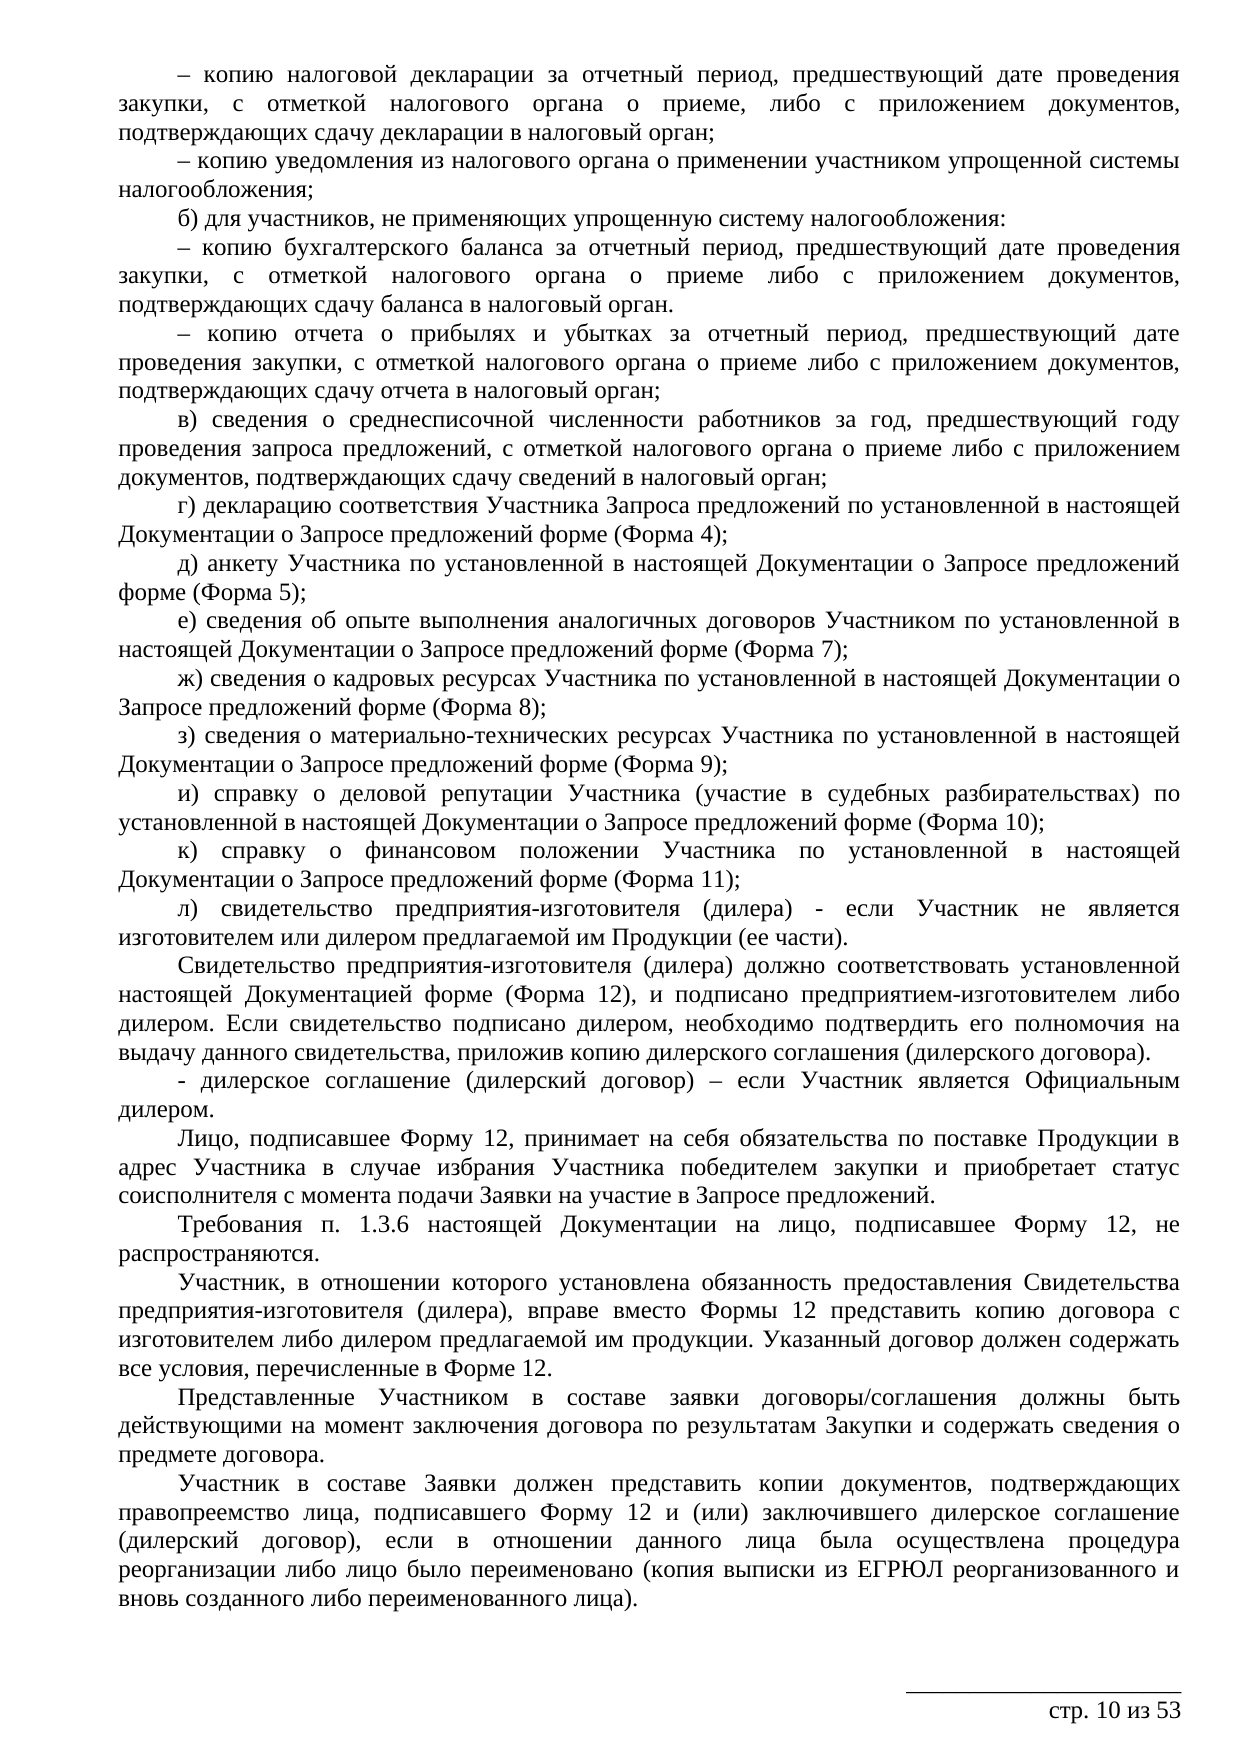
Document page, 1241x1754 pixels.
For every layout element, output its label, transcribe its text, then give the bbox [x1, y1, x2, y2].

text Представленные Участником в составе заявки договоры/соглашения должны быть действующими на момент заключения договора по результатам Закупки и содержать сведения о предмете договора. [118, 1382, 1181, 1468]
text Участник в составе Заявки должен представить копии документов, подтверждающих правопреемство лица, подписавшего Форму 12 и (или) заключившего дилерское соглашение (дилерский договор), если в отношении данного лица была осуществлена процедура реорганизации либо лицо было переименовано (копия выписки из ЕГРЮЛ реорганизованного и вновь созданного либо переименованного лица). [118, 1468, 1181, 1612]
text и) справку о деловой репутации Участника (участие в судебных разбирательствах) по установленной в настоящей Документации о Запросе предложений форме (Форма 10); [118, 778, 1181, 835]
text – копию бухгалтерского баланса за отчетный период, предшествующий дате проведения закупки, с отметкой налогового органа о приеме либо с приложением документов, подтверждающих сдачу баланса в налоговый орган. [118, 232, 1181, 318]
text – копию налоговой декларации за отчетный период, предшествующий дате проведения закупки, с отметкой налогового органа о приеме, либо с приложением документов, подтверждающих сдачу декларации в налоговый орган; [118, 59, 1181, 145]
text г) декларацию соответствия Участника Запроса предложений по установленной в настоящей Документации о Запросе предложений форме (Форма 4); [118, 490, 1181, 548]
text – копию отчета о прибылях и убытках за отчетный период, предшествующий дате проведения закупки, с отметкой налогового органа о приеме либо с приложением документов, подтверждающих сдачу отчета в налоговый орган; [118, 318, 1181, 404]
text Требования п. 1.3.6 настоящей Документации на лицо, подписавшее Форму 12, не распространяются. [118, 1209, 1181, 1267]
text – копию уведомления из налогового органа о применении участником упрощенной системы налогообложения; [118, 145, 1181, 203]
text л) свидетельство предприятия-изготовителя (дилера) - если Участник не является изготовителем или дилером предлагаемой им Продукции (ее части). [118, 893, 1181, 950]
text ж) сведения о кадровых ресурсах Участника по установленной в настоящей Документации о Запросе предложений форме (Форма 8); [118, 663, 1181, 720]
text в) сведения о среднесписочной численности работников за год, предшествующий году проведения запроса предложений, с отметкой налогового органа о приеме либо с приложением документов, подтверждающих сдачу сведений в налоговый орган; [118, 404, 1181, 490]
text Участник, в отношении которого установлена обязанность предоставления Свидетельства предприятия-изготовителя (дилера), вправе вместо Формы 12 представить копию договора с изготовителем либо дилером предлагаемой им продукции. Указанный договор должен содержать все условия, перечисленные в Форме 12. [118, 1267, 1181, 1382]
text - дилерское соглашение (дилерский договор) – если Участник является Официальным дилером. [118, 1065, 1181, 1123]
text з) сведения о материально-технических ресурсах Участника по установленной в настоящей Документации о Запросе предложений форме (Форма 9); [118, 720, 1181, 778]
text Свидетельство предприятия-изготовителя (дилера) должно соответствовать установленной настоящей Документацией форме (Форма 12), и подписано предприятием-изготовителем либо дилером. Если свидетельство подписано дилером, необходимо подтвердить его полномочия на выдачу данного свидетельства, приложив копию дилерского соглашения (дилерского договора). [118, 950, 1181, 1065]
text б) для участников, не применяющих упрощенную систему налогообложения: [118, 203, 1181, 232]
text к) справку о финансовом положении Участника по установленной в настоящей Документации о Запросе предложений форме (Форма 11); [118, 835, 1181, 893]
text Лицо, подписавшее Форму 12, принимает на себя обязательства по поставке Продукции в адрес Участника в случае избрания Участника победителем закупки и приобретает статус соисполнителя с момента подачи Заявки на участие в Запросе предложений. [118, 1123, 1181, 1209]
text д) анкету Участника по установленной в настоящей Документации о Запросе предложений форме (Форма 5); [118, 548, 1181, 605]
text е) сведения об опыте выполнения аналогичных договоров Участником по установленной в настоящей Документации о Запросе предложений форме (Форма 7); [118, 605, 1181, 663]
